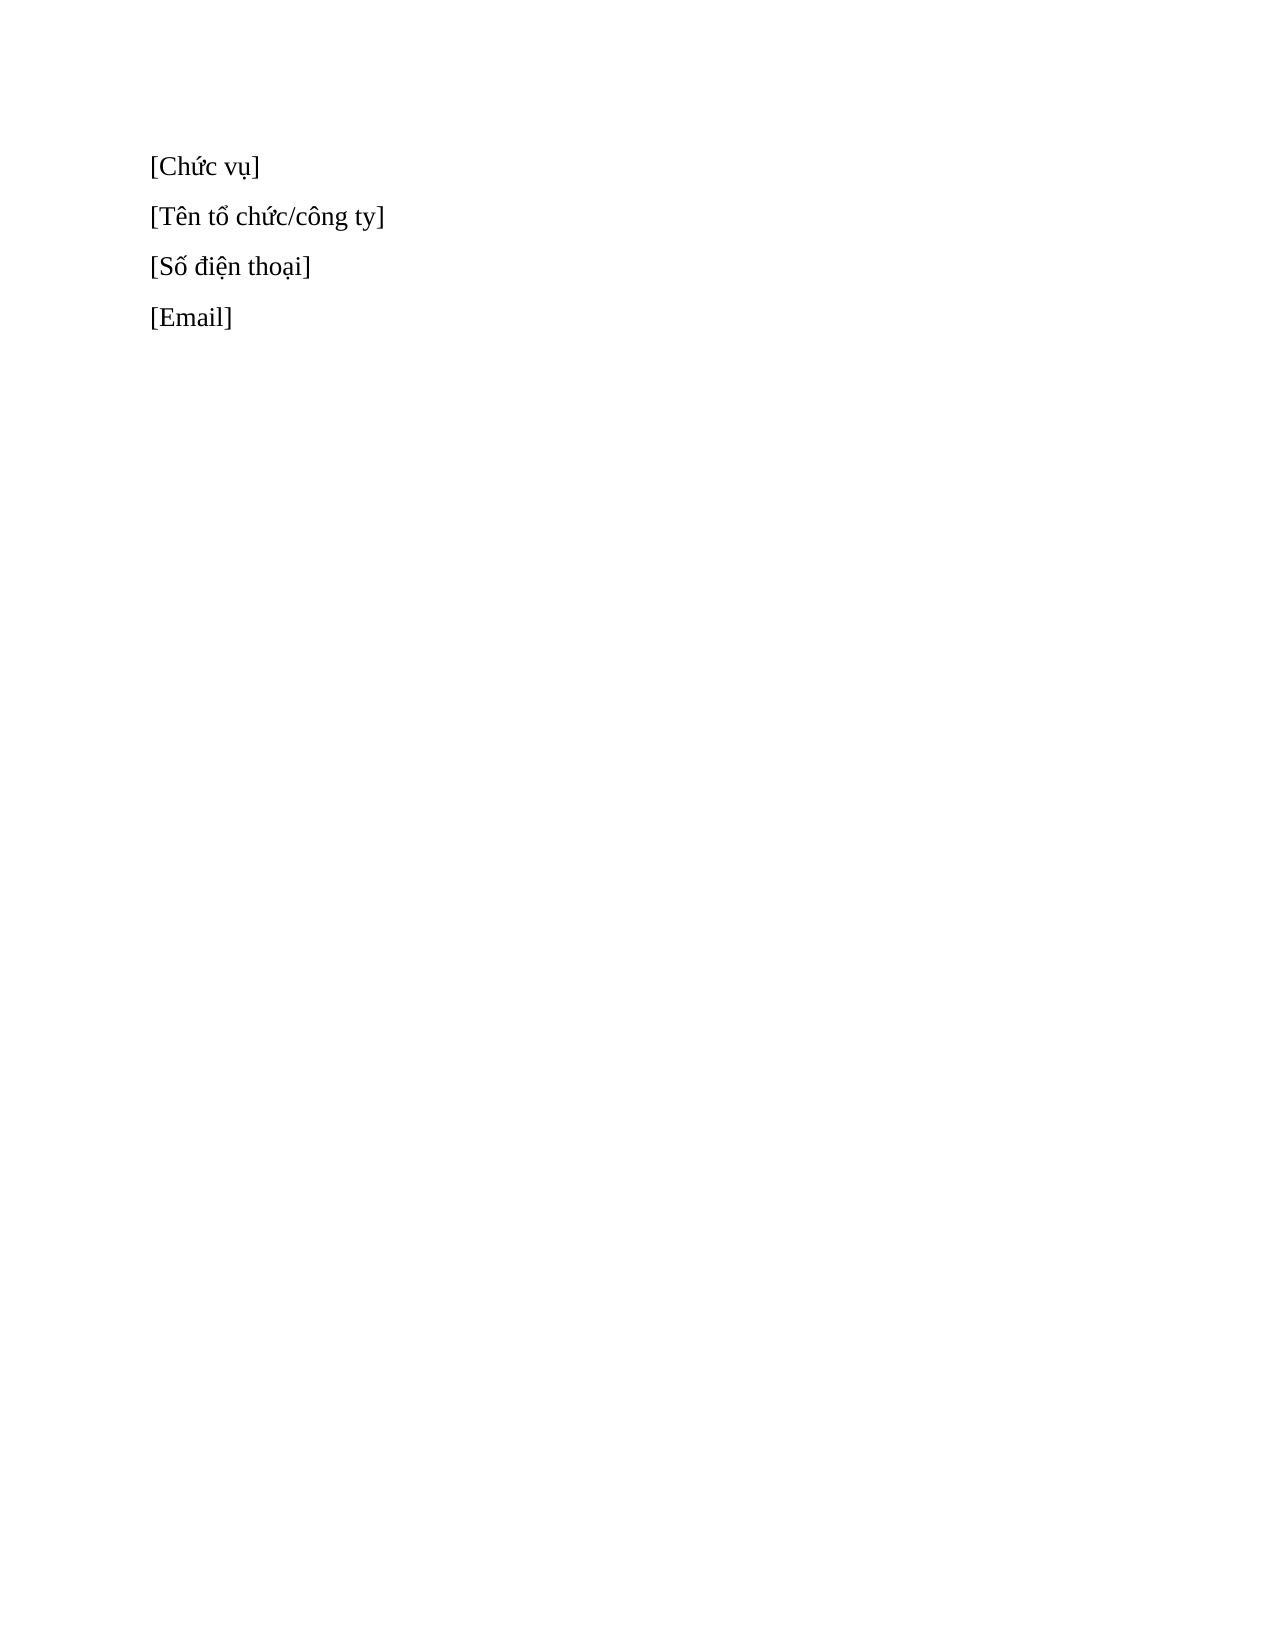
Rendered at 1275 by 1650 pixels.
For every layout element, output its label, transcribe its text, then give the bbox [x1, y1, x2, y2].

text [Tên tổ chức/công ty] [150, 200, 1125, 231]
text [Số điện thoại] [150, 250, 1125, 282]
text [Chức vụ] [150, 150, 1125, 181]
text [Email] [150, 301, 1125, 332]
